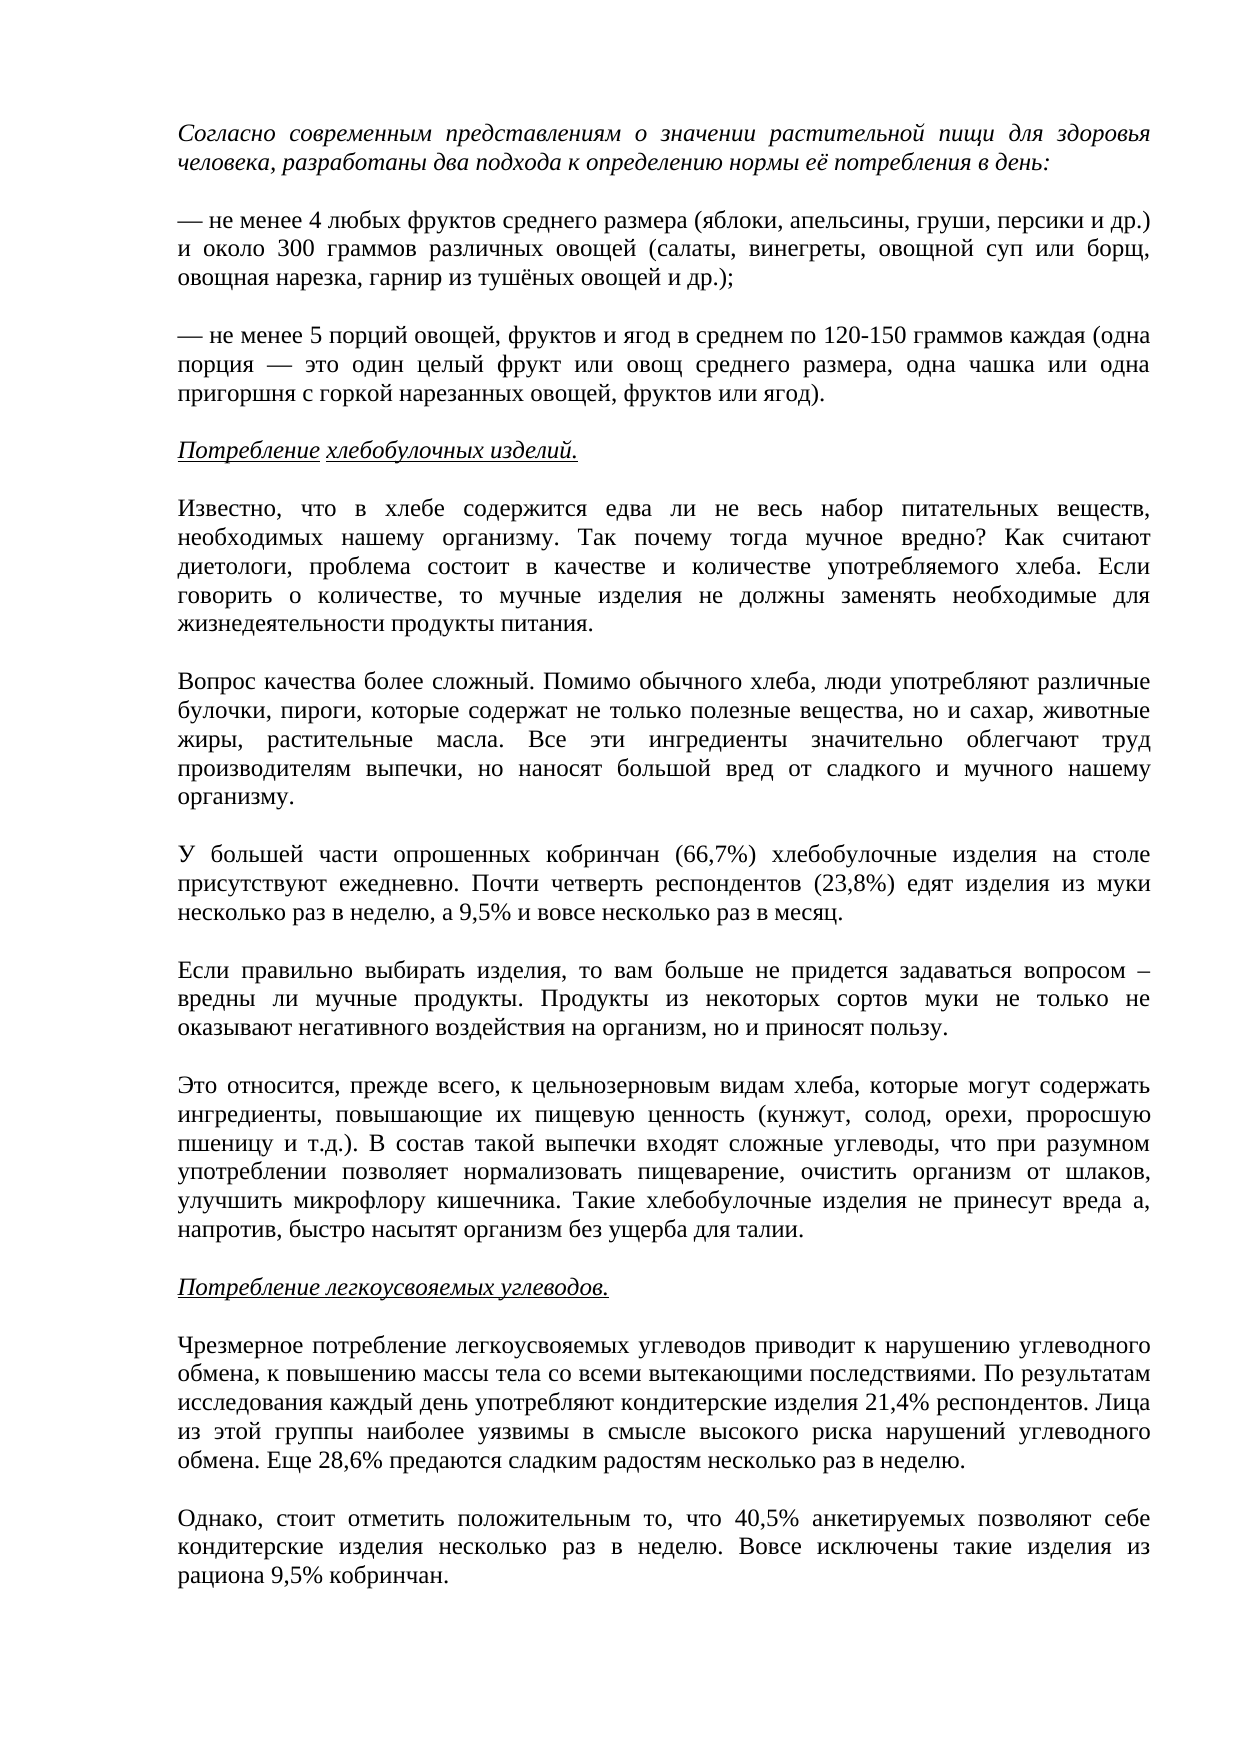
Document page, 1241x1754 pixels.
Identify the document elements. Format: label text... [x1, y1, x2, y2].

text У большей части опрошенных кобринчан (66,7%) хлебобулочные изделия на столе присутствуют ежедневно. Почти четверть респондентов (23,8%) едят изделия из муки несколько раз в неделю, а 9,5% и вовсе несколько раз в месяц. [177, 839, 1152, 926]
text Потребление легкоусвояемых углеводов. [177, 1272, 1152, 1301]
text Чрезмерное потребление легкоусвояемых углеводов приводит к нарушению углеводного обмена, к повышению массы тела со всеми вытекающими последствиями. По результатам исследования каждый день употребляют кондитерские изделия 21,4% респондентов. Лица из этой группы наиболее уязвимы в смысле высокого риска нарушений углеводного обмена. Еще 28,6% предаются сладким радостям несколько раз в неделю. [177, 1330, 1152, 1473]
text Согласно современным представлениям о значении растительной пищи для здоровья человека, разработаны два подхода к определению нормы её потребления в день: [177, 118, 1152, 176]
text Вопрос качества более сложный. Помимо обычного хлеба, люди употребляют различные булочки, пироги, которые содержат не только полезные вещества, но и сахар, животные жиры, растительные масла. Все эти ингредиенты значительно облегчают труд производителям выпечки, но наносят большой вред от сладкого и мучного нашему организму. [177, 666, 1152, 810]
text — не менее 5 порций овощей, фруктов и ягод в среднем по 120-150 граммов каждая (одна порция — это один целый фрукт или овощ среднего размера, одна чашка или одна пригоршня с горкой нарезанных овощей, фруктов или ягод). [177, 320, 1152, 406]
text Известно, что в хлебе содержится едва ли не весь набор питательных веществ, необходимых нашему организму. Так почему тогда мучное вредно? Как считают диетологи, проблема состоит в качестве и количестве употребляемого хлеба. Если говорить о количестве, то мучные изделия не должны заменять необходимые для жизнедеятельности продукты питания. [177, 493, 1152, 637]
text Это относится, прежде всего, к цельнозерновым видам хлеба, которые могут содержать ингредиенты, повышающие их пищевую ценность (кунжут, солод, орехи, проросшую пшеницу и т.д.). В состав такой выпечки входят сложные углеводы, что при разумном употреблении позволяет нормализовать пищеварение, очистить организм от шлаков, улучшить микрофлору кишечника. Такие хлебобулочные изделия не принесут вреда а, напротив, быстро насытят организм без ущерба для талии. [177, 1070, 1152, 1243]
text Потребление хлебобулочных изделий. [177, 436, 1152, 464]
text Однако, стоит отметить положительным то, что 40,5% анкетируемых позволяют себе кондитерские изделия несколько раз в неделю. Вовсе исключены такие изделия из рациона 9,5% кобринчан. [177, 1503, 1152, 1589]
text — не менее 4 любых фруктов среднего размера (яблоки, апельсины, груши, персики и др.) и около 300 граммов различных овощей (салаты, винегреты, овощной суп или борщ, овощная нарезка, гарнир из тушёных овощей и др.); [177, 205, 1152, 291]
text Если правильно выбирать изделия, то вам больше не придется задаваться вопросом – вредны ли мучные продукты. Продукты из некоторых сортов муки не только не оказывают негативного воздействия на организм, но и приносят пользу. [177, 955, 1152, 1041]
